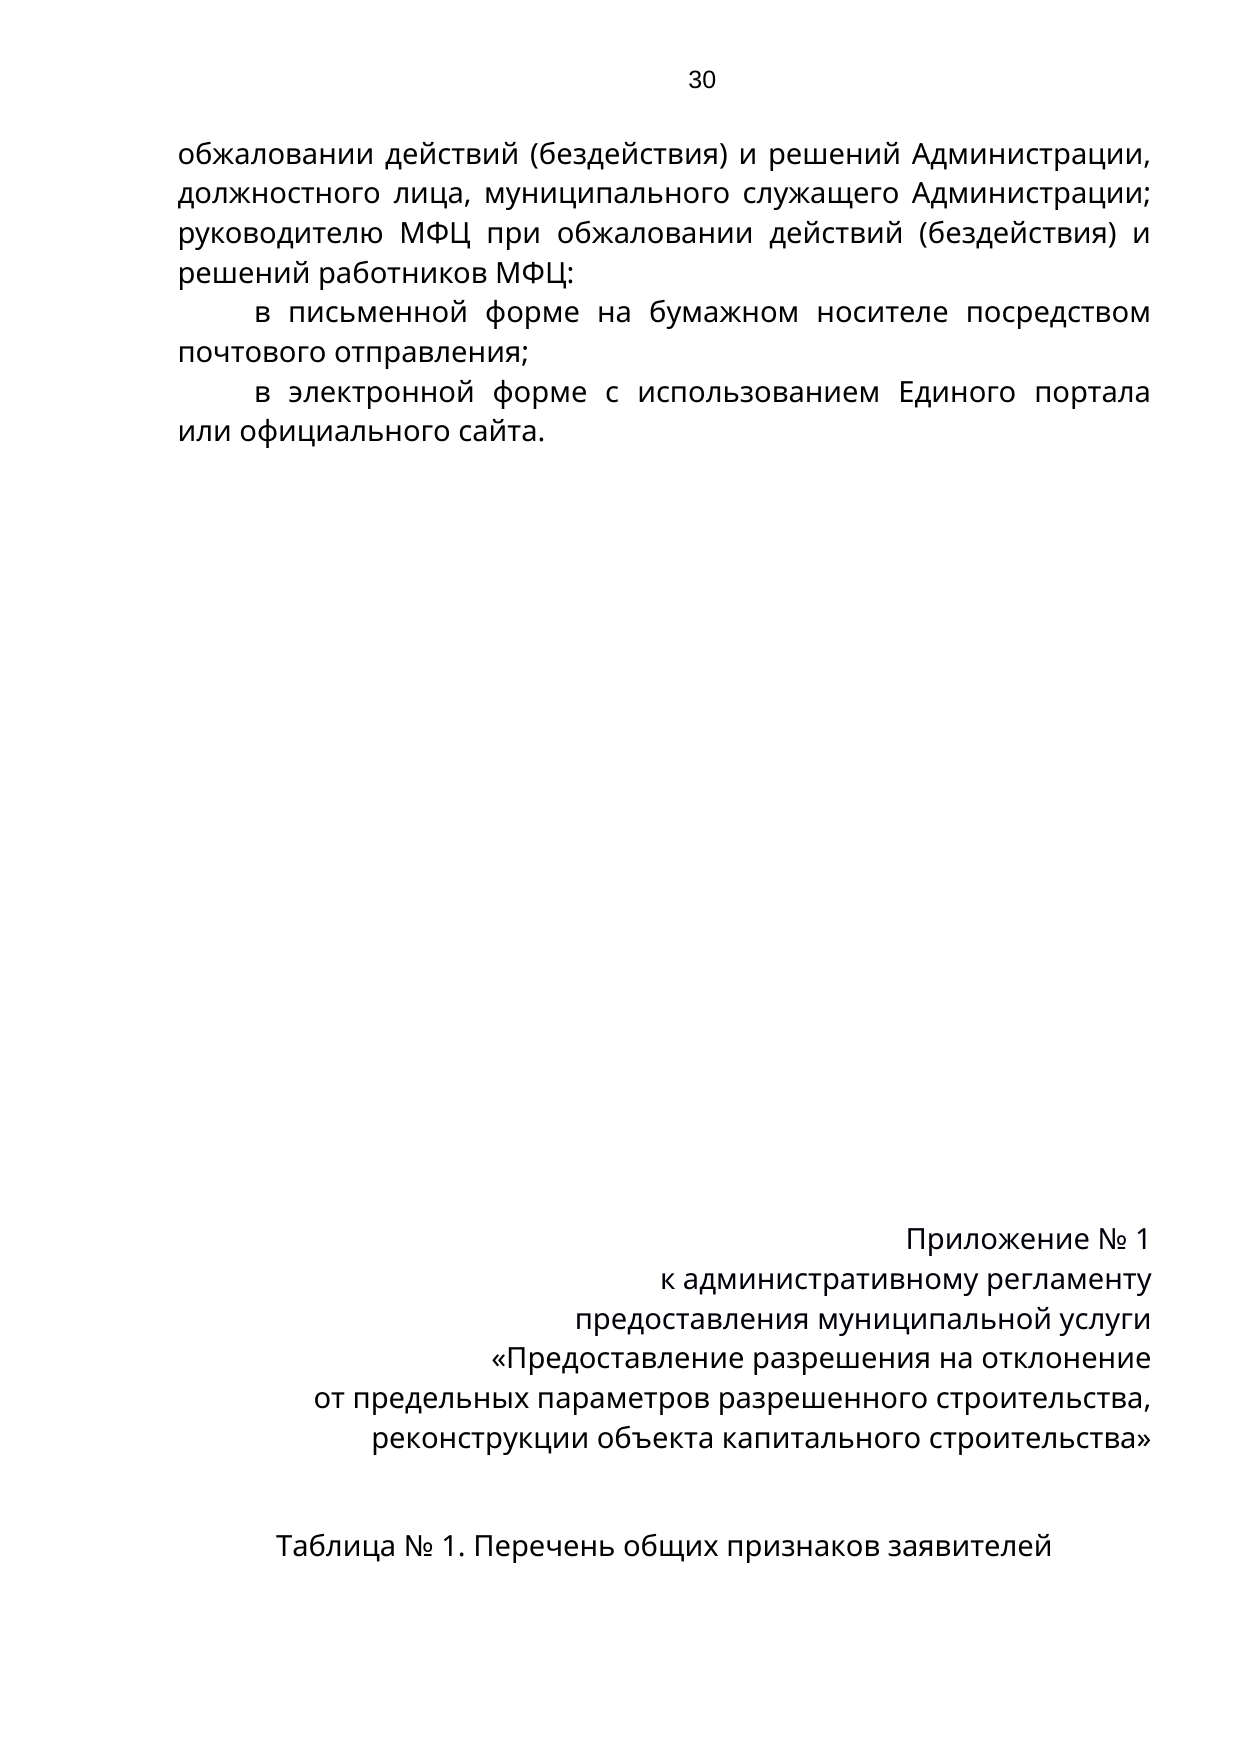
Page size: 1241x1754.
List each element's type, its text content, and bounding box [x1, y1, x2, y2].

text предоставления муниципальной услуги [177, 1298, 1152, 1338]
text в письменной форме на бумажном носителе посредством почтового отправления; [177, 292, 1152, 371]
text Приложение № 1 [177, 1219, 1152, 1258]
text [177, 133, 1152, 292]
text «Предоставление разрешения на отклонение [177, 1338, 1152, 1377]
text реконструкции объекта капитального строительства» [177, 1417, 1152, 1457]
text от предельных параметров разрешенного строительства, [177, 1377, 1152, 1417]
text Таблица № 1. Перечень общих признаков заявителей [177, 1525, 1152, 1564]
text в электронной форме с использованием Единого портала или официального сайта. [177, 371, 1152, 450]
text к административному регламенту [177, 1258, 1152, 1298]
